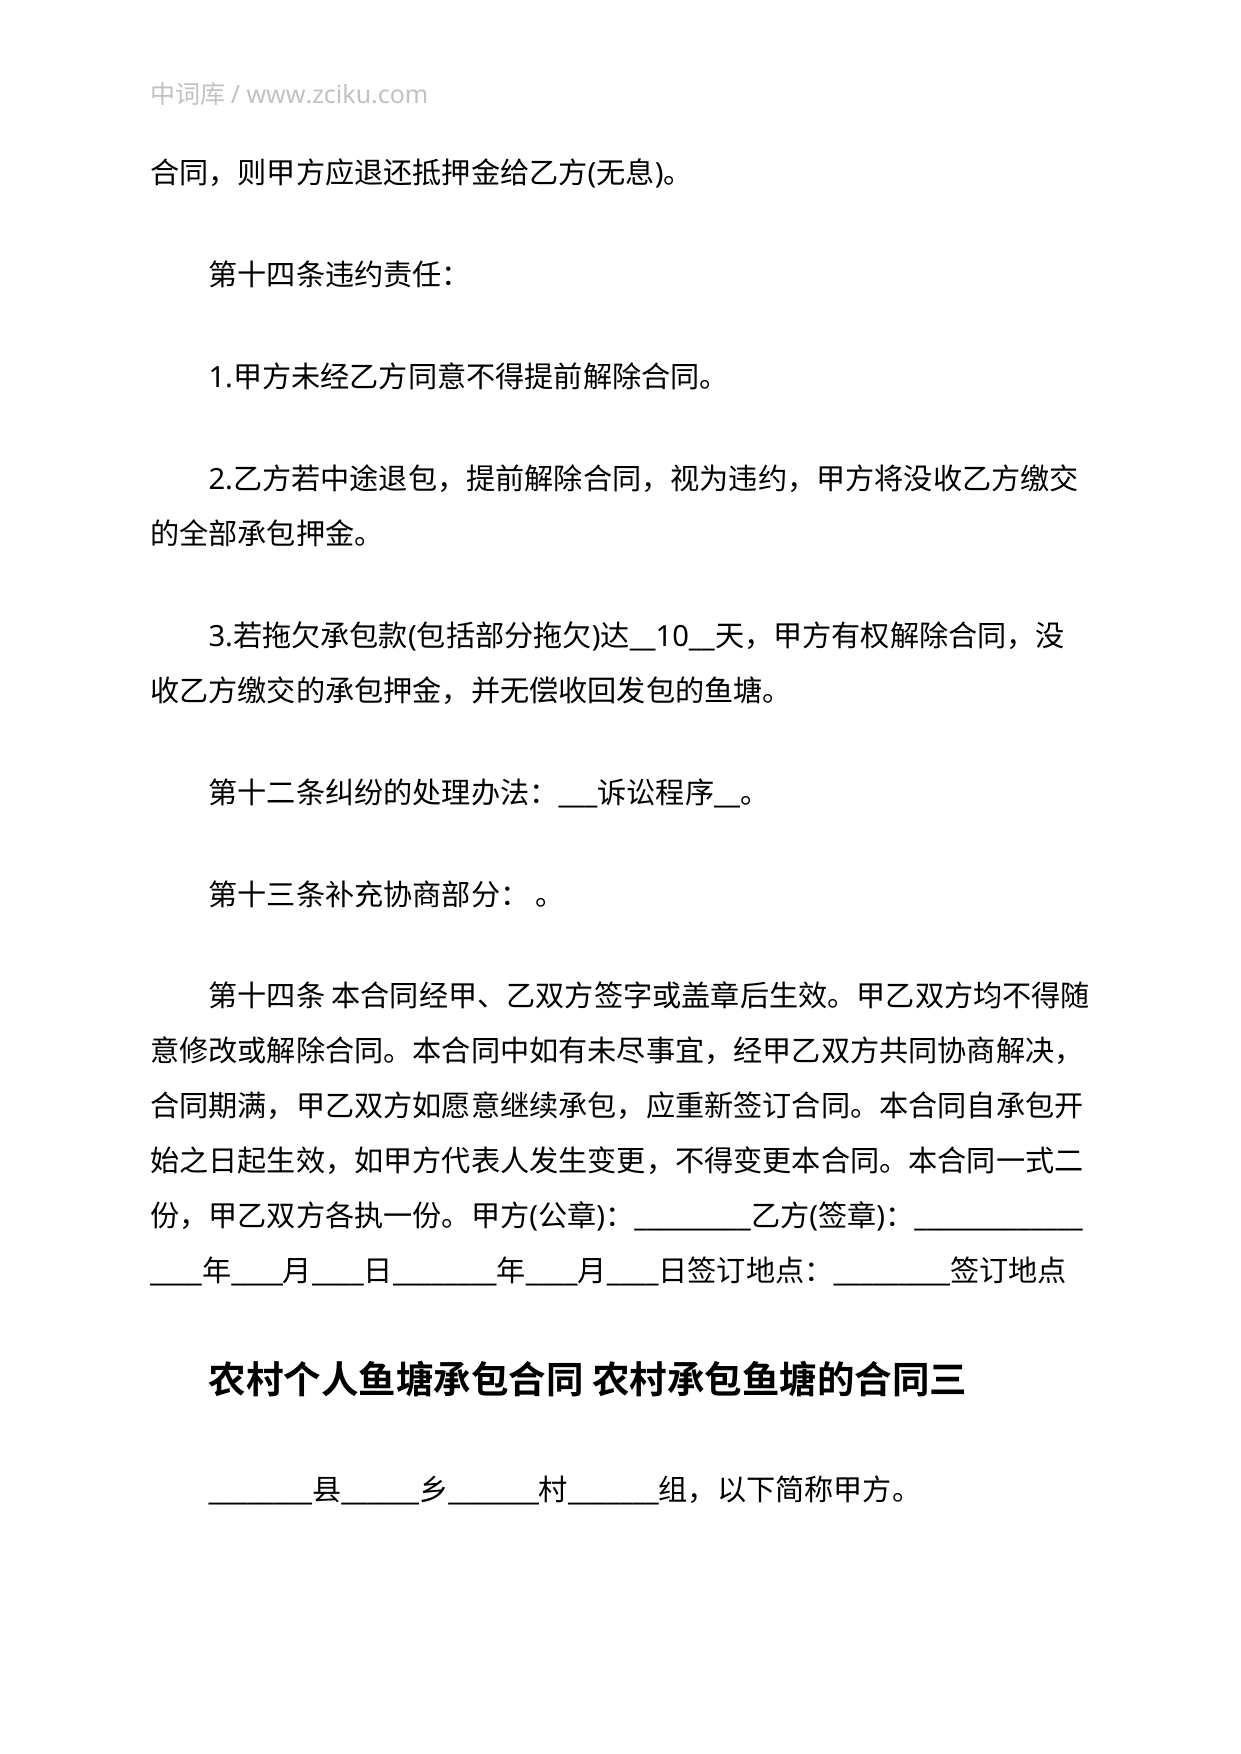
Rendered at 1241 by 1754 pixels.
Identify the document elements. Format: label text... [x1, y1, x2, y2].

text 2.乙方若中途退包，提前解除合同，视为违约，甲方将没收乙方缴交的全部承包押金。 [150, 456, 1090, 553]
text 第十四条 本合同经甲、乙双方签字或盖章后生效。甲乙双方均不得随意修改或解除合同。本合同中如有未尽事宜，经甲乙双方共同协商解决，合同期满，甲乙双方如愿意继续承包，应重新签订合同。本合同自承包开始之日起生效，如甲方代表人发生变更，不得变更本合同。本合同一式二份，甲乙双方各执一份。甲方(公章)：_________乙方(签章)：_________________年____月____日________年____月____日签订地点：_________签订地点 [150, 973, 1090, 1290]
text 第十四条违约责任： [150, 252, 1090, 294]
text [150, 150, 1090, 192]
text 第十三条补充协商部分： 。 [150, 871, 1090, 913]
text 农村个人鱼塘承包合同 农村承包鱼塘的合同三 [150, 1349, 1090, 1404]
text 第十二条纠纷的处理办法：___诉讼程序__。 [150, 769, 1090, 812]
text 1.甲方未经乙方同意不得提前解除合同。 [150, 354, 1090, 396]
text ________县______乡_______村_______组，以下简称甲方。 [150, 1467, 1090, 1509]
text 3.若拖欠承包款(包括部分拖欠)达__10__天，甲方有权解除合同，没收乙方缴交的承包押金，并无偿收回发包的鱼塘。 [150, 612, 1090, 710]
